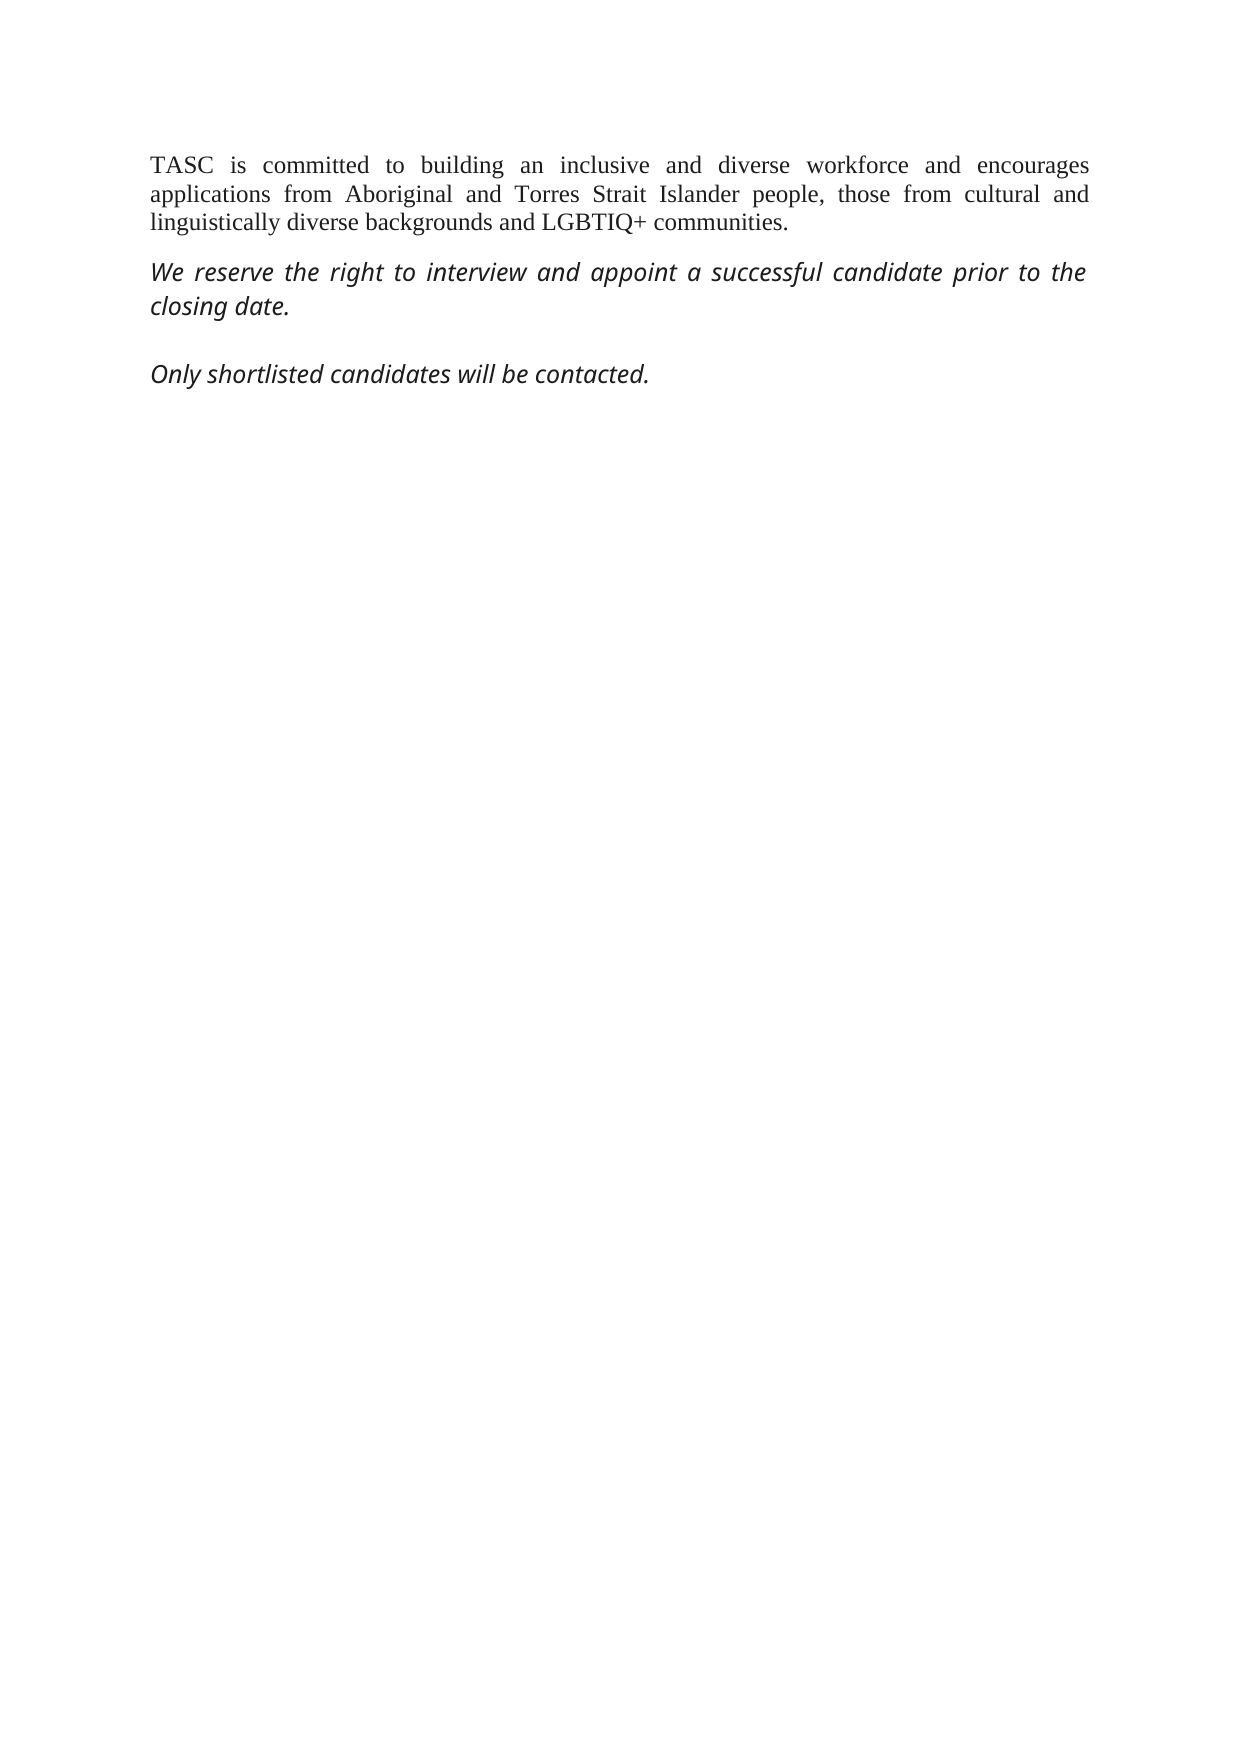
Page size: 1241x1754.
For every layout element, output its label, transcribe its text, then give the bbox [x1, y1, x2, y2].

text We reserve the right to interview and appoint a successful candidate prior to the closing date. [150, 255, 1090, 323]
text Only shortlisted candidates will be contacted. [150, 357, 1090, 391]
text TASC is committed to building an inclusive and diverse workforce and encourages applications from Aboriginal and Torres Strait Islander people, those from cultural and linguistically diverse backgrounds and LGBTIQ+ communities. [150, 150, 1090, 236]
